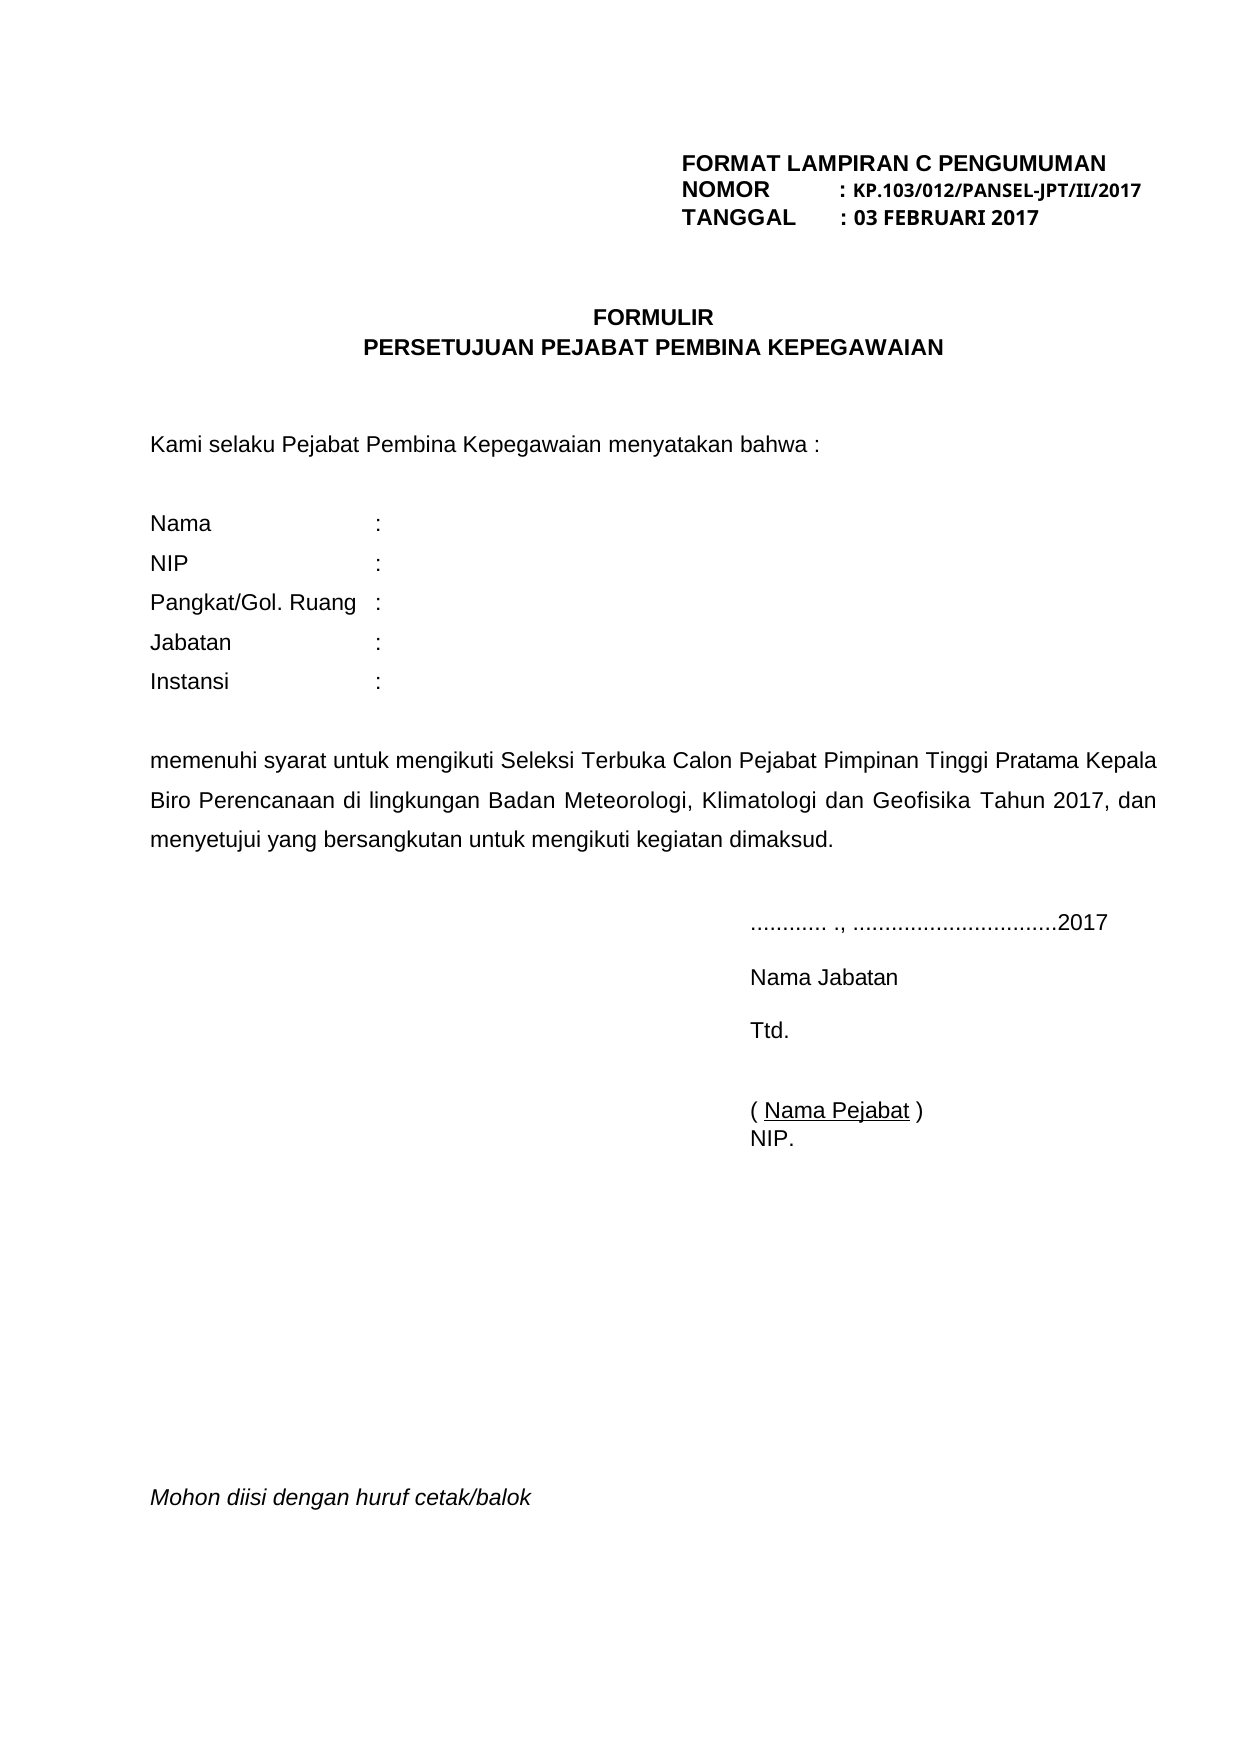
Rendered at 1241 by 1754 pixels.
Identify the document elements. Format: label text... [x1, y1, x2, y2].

text Nama : [150, 457, 1157, 536]
text NIP. [750, 1124, 1157, 1151]
text Kami selaku Pejabat Pembina Kepegawaian menyatakan bahwa : [150, 378, 1157, 457]
text ( Nama Pejabat ) [750, 1096, 1157, 1124]
text Ttd. [750, 1017, 1157, 1043]
text Instansi : [150, 668, 1157, 694]
text PERSETUJUAN PEJABAT PEMBINA KEPEGAWAIAN [150, 334, 1157, 361]
text Nama Jabatan [750, 964, 1157, 991]
text NOMOR : KP.103/012/PANSEL-JPT/II/2017 [682, 176, 1154, 203]
text FORMAT LAMPIRAN C PENGUMUMAN [682, 150, 1157, 176]
text memenuhi syarat untuk mengikuti Seleksi Terbuka Calon Pejabat Pimpinan Tinggi Pratama Kepala Biro Perencanaan di lingkungan Badan Meteorologi, Klimatologi dan Geofisika Tahun 2017, dan menyetujui yang bersangkutan untuk mengikuti kegiatan dimaksud. [150, 747, 1157, 853]
text Jabatan : [150, 628, 1157, 655]
text FORMULIR [150, 303, 1157, 330]
text Pangkat/Gol. Ruang : [150, 589, 1157, 615]
text ............ ., ................................2017 [675, 909, 1157, 936]
text TANGGAL : 03 FEBRUARI 2017 09 [682, 203, 1124, 258]
text NIP : [150, 549, 1157, 576]
text Mohon diisi dengan huruf cetak/balok [150, 1484, 1122, 1511]
